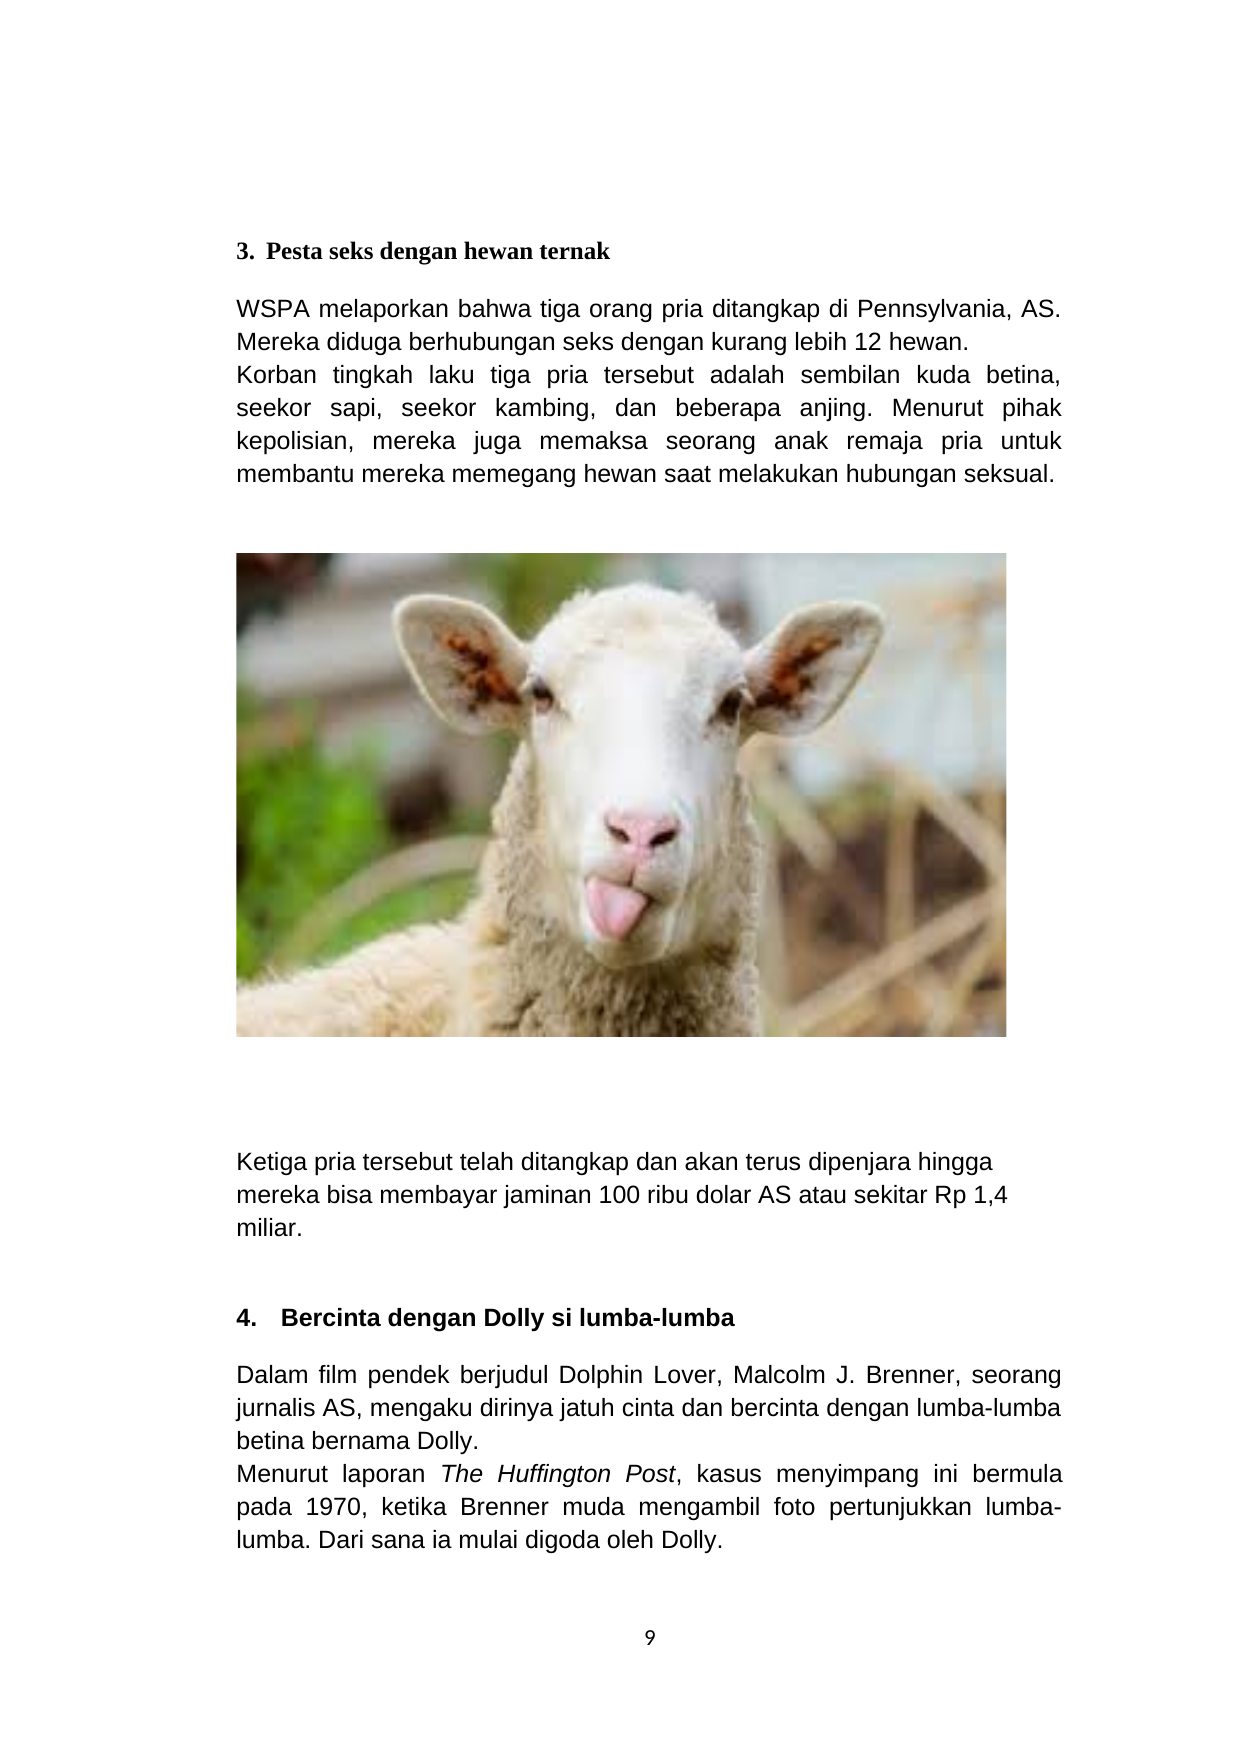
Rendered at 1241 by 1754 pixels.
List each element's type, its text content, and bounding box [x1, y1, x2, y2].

text Menurut laporan The Huffington Post, kasus menyimpang ini bermula pada 1970, ketika Brenner muda mengambil foto pertunjukkan lumba-lumba. Dari sana ia mulai digoda oleh Dolly. [236, 1459, 1063, 1554]
text Dalam film pendek berjudul Dolphin Lover, Malcolm J. Brenner, seorang jurnalis AS, mengaku dirinya jatuh cinta dan bercinta dengan lumba-lumba betina bernama Dolly. [236, 1360, 1063, 1455]
list Bercinta dengan Dolly si lumba-lumba [236, 1303, 1063, 1332]
list Pesta seks dengan hewan ternak [236, 236, 1063, 265]
text Korban tingkah laku tiga pria tersebut adalah sembilan kuda betina, seekor sapi, seekor kambing, dan beberapa anjing. Menurut pihak kepolisian, mereka juga memaksa seorang anak remaja pria untuk membantu mereka memegang hewan saat melakukan hubungan seksual. [236, 360, 1063, 488]
text Ketiga pria tersebut telah ditangkap dan akan terus dipenjara hingga mereka bisa membayar jaminan 100 ribu dolar AS atau sekitar Rp 1,4 miliar. [236, 1147, 1063, 1242]
text WSPA melaporkan bahwa tiga orang pria ditangkap di Pennsylvania, AS. Mereka diduga berhubungan seks dengan kurang lebih 12 hewan. [236, 294, 1063, 356]
